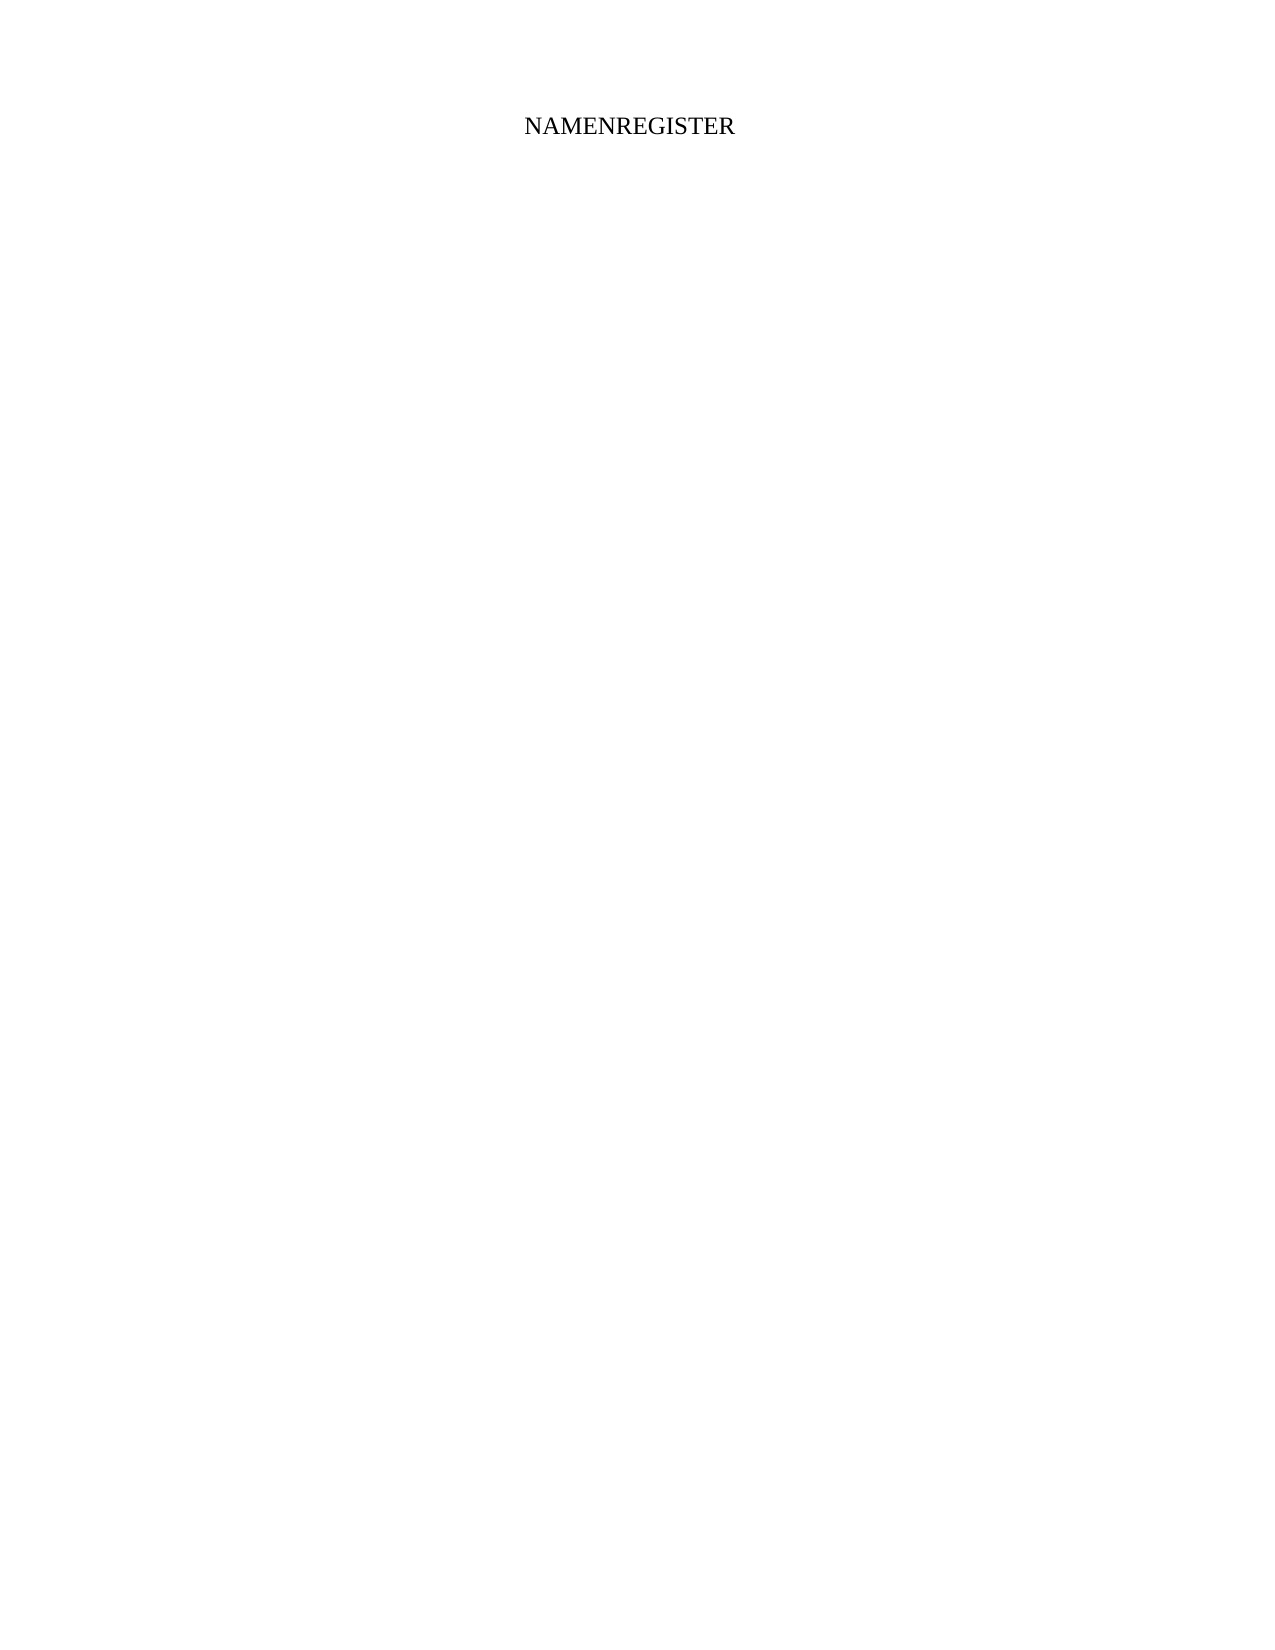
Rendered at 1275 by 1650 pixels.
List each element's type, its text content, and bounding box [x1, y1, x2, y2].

text NAMENREGISTER [146, 111, 1113, 140]
